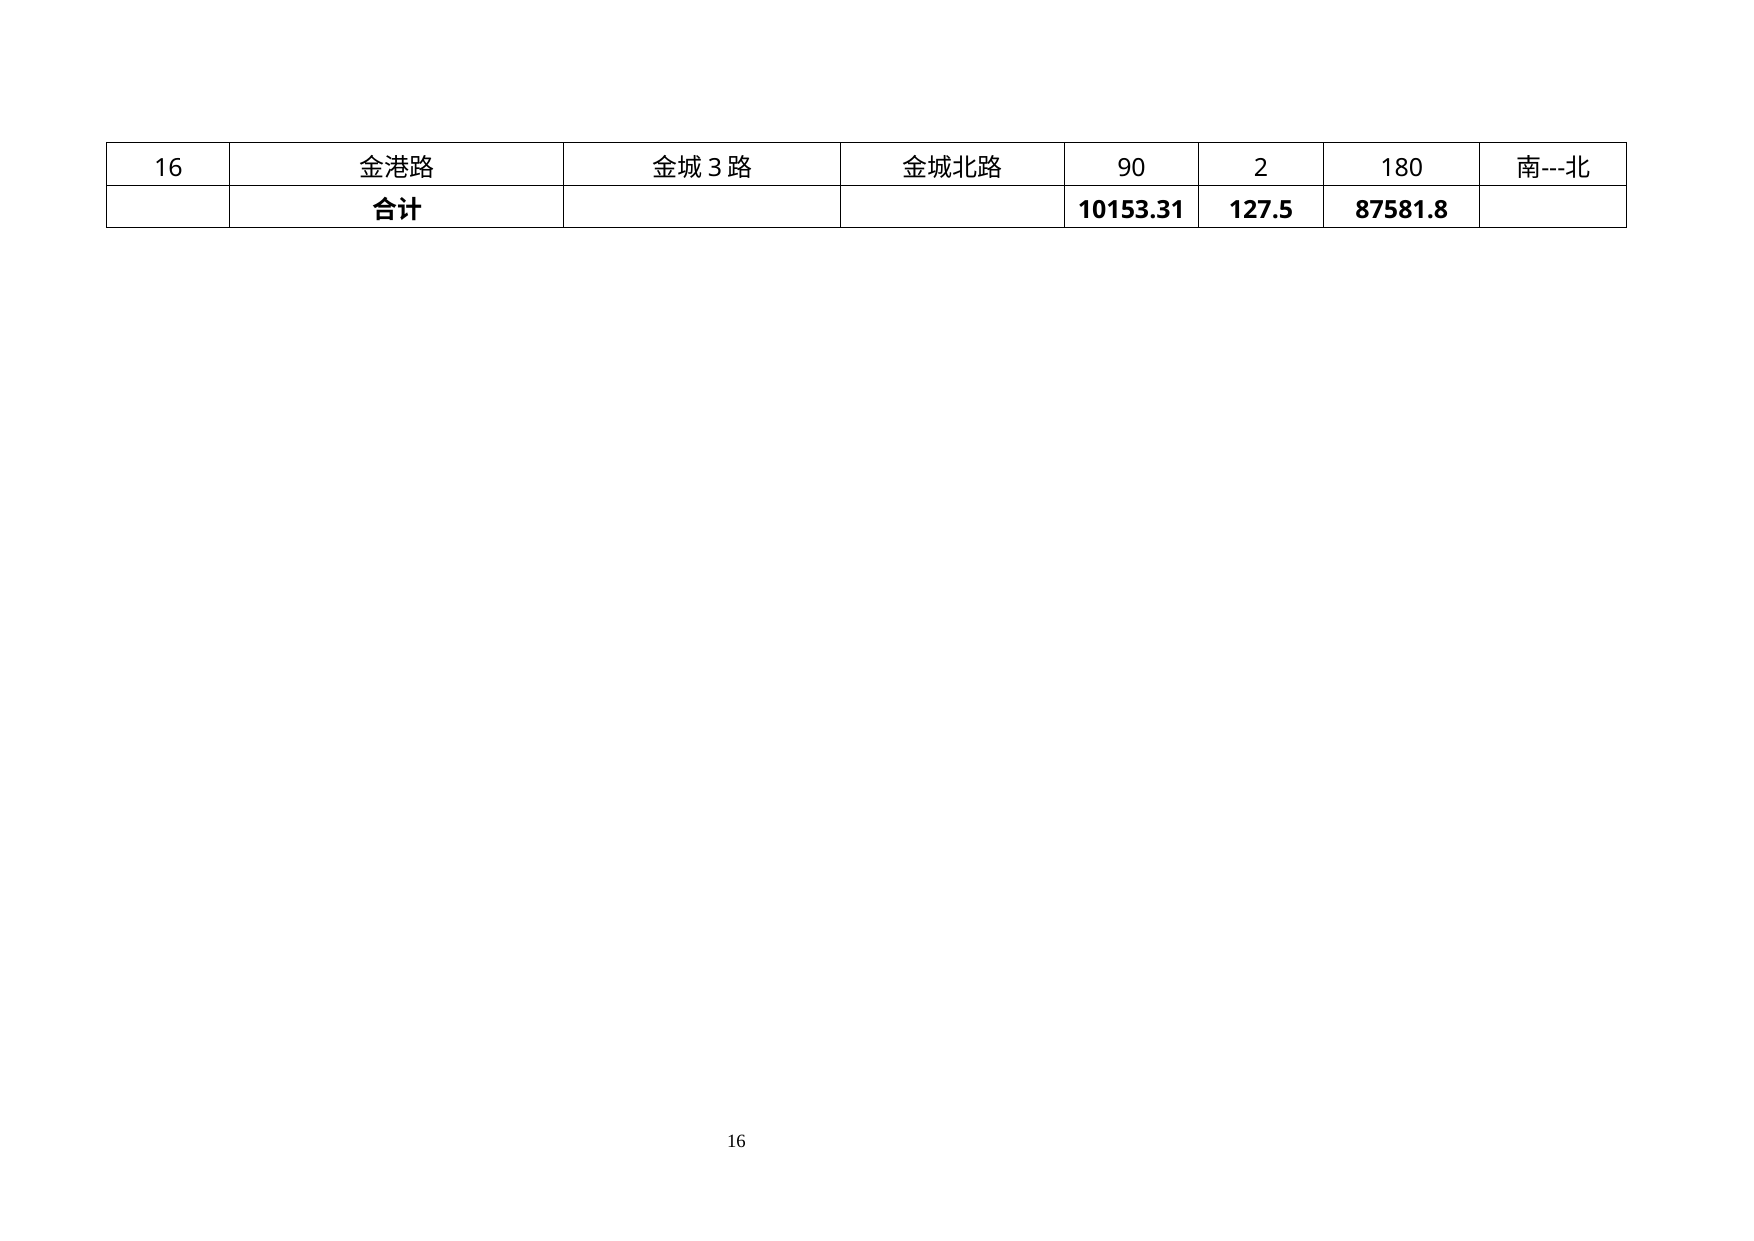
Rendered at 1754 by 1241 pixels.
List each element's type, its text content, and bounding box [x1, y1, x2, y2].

table_cell 87581.8 [1324, 186, 1479, 227]
table_cell 金城3路 [564, 143, 840, 184]
table_cell [107, 186, 229, 227]
table_cell 南---北 [1480, 143, 1626, 184]
table_cell 180 [1324, 143, 1479, 184]
table_cell [841, 186, 1064, 227]
table_cell [1480, 186, 1626, 227]
table_cell 127.5 [1199, 186, 1323, 227]
table_cell 16 [107, 143, 229, 184]
table_cell 2 [1199, 143, 1323, 184]
table_cell 10153.31 [1065, 186, 1198, 227]
table_cell 金港路 [230, 143, 563, 184]
table_cell 金城北路 [841, 143, 1064, 184]
table_cell 合计 [230, 186, 563, 227]
table_cell 90 [1065, 143, 1198, 184]
table_cell [564, 186, 840, 227]
